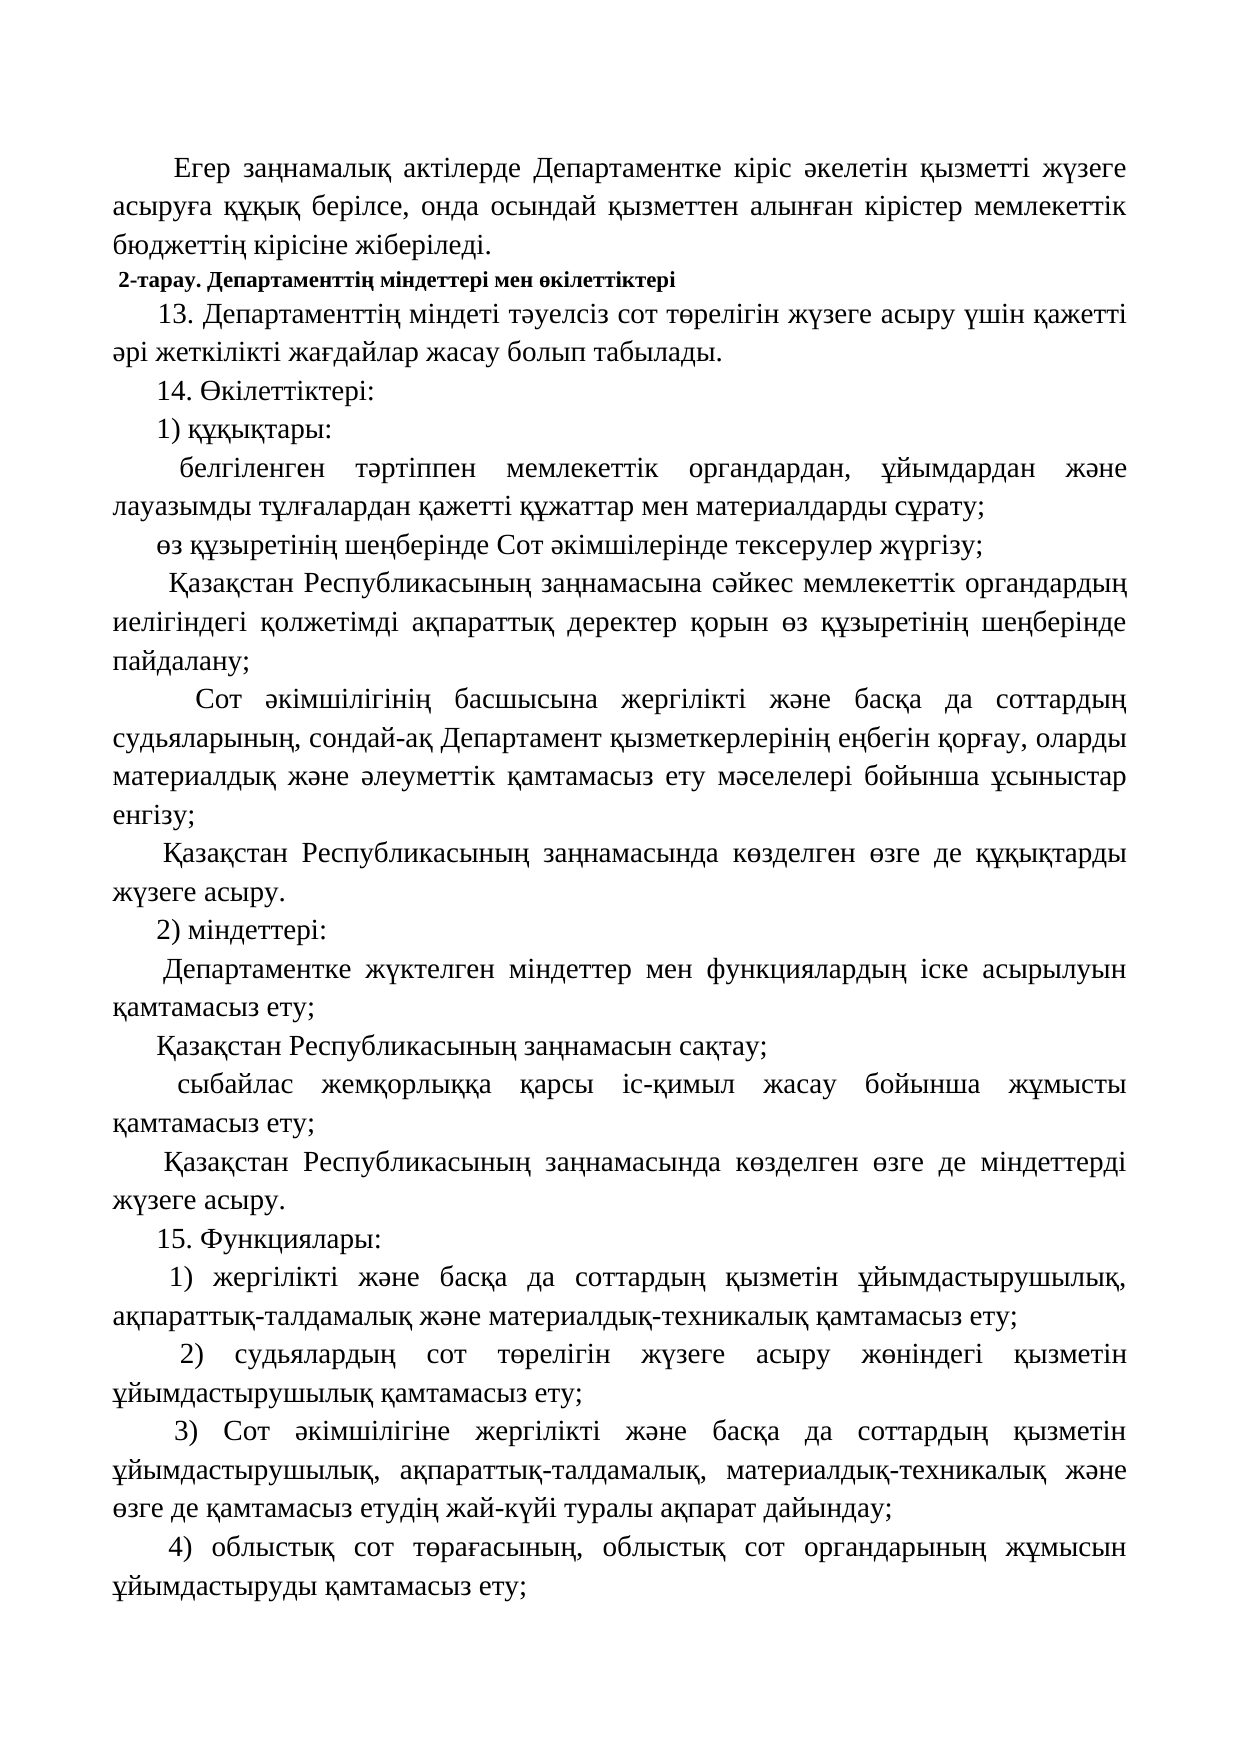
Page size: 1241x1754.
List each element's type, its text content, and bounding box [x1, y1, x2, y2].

text 3) Сот әкімшілігіне жергілікті және басқа да соттардың қызметін ұйымдастырушылық, ақпараттық-талдамалық, материалдық-техникалық және өзге де қамтамасыз етудің жай-күйі туралы ақпарат дайындау; [112, 1413, 1128, 1524]
text 2-тарау. Департаменттің міндеттері мен өкілеттіктері [112, 266, 1128, 292]
text 1) жергілікті және басқа да соттардың қызметін ұйымдастырушылық, ақпараттық-талдамалық және материалдық-техникалық қамтамасыз ету; [112, 1259, 1128, 1331]
text 13. Департаменттің міндеті тәуелсіз сот төрелігін жүзеге асыру үшін қажетті әрі жеткілікті жағдайлар жасау болып табылады. [112, 296, 1128, 368]
text 4) облыстық сот төрағасының, облыстық сот органдарының жұмысын ұйымдастыруды қамтамасыз ету; [112, 1529, 1128, 1601]
text сыбайлас жемқорлыққа қарсы іс-қимыл жасау бойынша жұмысты қамтамасыз ету; [112, 1067, 1128, 1139]
text белгіленген тәртіппен мемлекеттік органдардан, ұйымдардан және лауазымды тұлғалардан қажетті құжаттар мен материалдарды сұрату; [112, 450, 1128, 522]
text Қазақстан Республикасының заңнамасын сақтау; [112, 1028, 1128, 1062]
text Қазақстан Республикасының заңнамасына сәйкес мемлекеттік органдардың иелігіндегі қолжетімді ақпараттық деректер қорын өз құзыретінің шеңберінде пайдалану; [112, 566, 1128, 676]
text Қазақстан Республикасының заңнамасында көзделген өзге де құқықтарды жүзеге асыру. [112, 835, 1128, 907]
text 1) құқықтары: [112, 411, 1128, 445]
text 14. Өкілеттіктері: [112, 373, 1128, 406]
text Қазақстан Республикасының заңнамасында көзделген өзге де міндеттерді жүзеге асыру. [112, 1144, 1128, 1216]
text 15. Функциялары: [112, 1221, 1128, 1254]
text Департаментке жүктелген міндеттер мен функциялардың іске асырылуын қамтамасыз ету; [112, 951, 1128, 1023]
text өз құзыретінің шеңберінде Сот әкімшілерінде тексерулер жүргізу; [112, 527, 1128, 561]
text 2) міндеттері: [112, 912, 1128, 946]
text 2) судьялардың сот төрелігін жүзеге асыру жөніндегі қызметін ұйымдастырушылық қамтамасыз ету; [112, 1336, 1128, 1408]
text Сот әкімшілігінің басшысына жергілікті және басқа да соттардың судьяларының, сондай-ақ Департамент қызметкерлерінің еңбегін қорғау, оларды материалдық және әлеуметтік қамтамасыз ету мәселелері бойынша ұсыныстар енгізу; [112, 681, 1128, 830]
